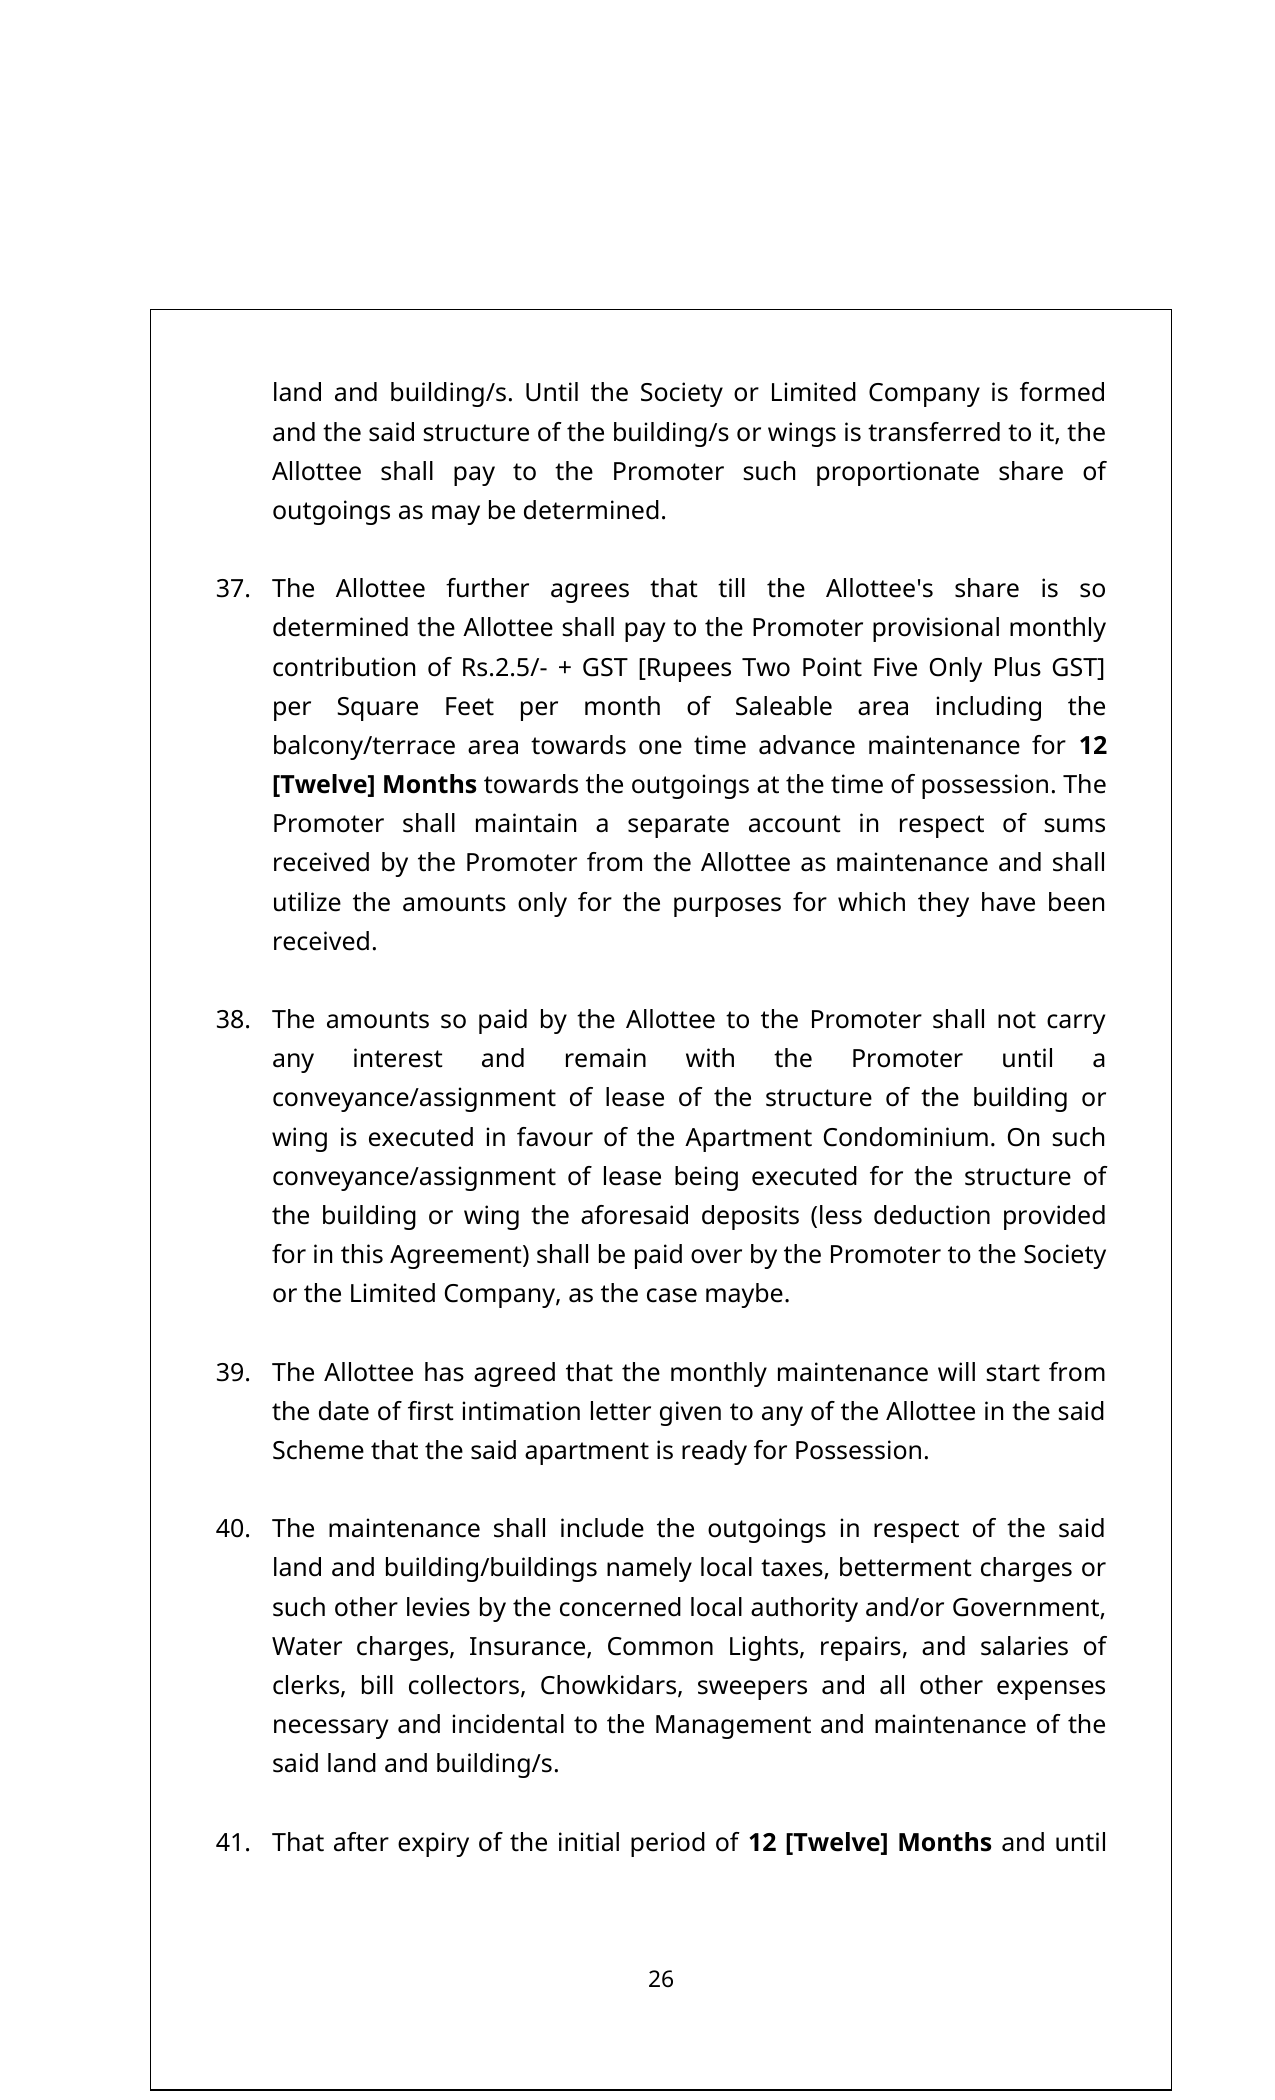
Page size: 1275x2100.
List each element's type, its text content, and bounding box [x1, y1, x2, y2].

list The maintenance shall include the outgoings in respect of the said land and building/buildings namely local taxes, betterment charges or such other levies by the concerned local authority and/or Government, Water charges, Insurance, Common Lights, repairs, and salaries of clerks, bill collectors, Chowkidars, sweepers and all other expenses necessary and incidental to the Management and maintenance of the said land and building/s. [216, 1511, 1107, 1780]
list The amounts so paid by the Allottee to the Promoter shall not carry any interest and remain with the Promoter until a conveyance/assignment of lease of the structure of the building or wing is executed in favour of the Apartment Condominium. On such conveyance/assignment of lease being executed for the structure of the building or wing the aforesaid deposits (less deduction provided for in this Agreement) shall be paid over by the Promoter to the Society or the Limited Company, as the case maybe. [216, 1002, 1107, 1310]
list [216, 375, 1107, 527]
list The Allottee has agreed that the monthly maintenance will start from the date of first intimation letter given to any of the Allottee in the said Scheme that the said apartment is ready for Possession. [216, 1354, 1107, 1467]
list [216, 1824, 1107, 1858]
list The Allottee further agrees that till the Allottee's share is so determined the Allottee shall pay to the Promoter provisional monthly contribution of Rs.2.5/- + GST [Rupees Two Point Five Only Plus GST] per Square Feet per month of Saleable area including the balcony/terrace area towards one time advance maintenance for 12 [Twelve] Months towards the outgoings at the time of possession. The Promoter shall maintain a separate account in respect of sums received by the Promoter from the Allottee as maintenance and shall utilize the amounts only for the purposes for which they have been received. [216, 571, 1107, 957]
